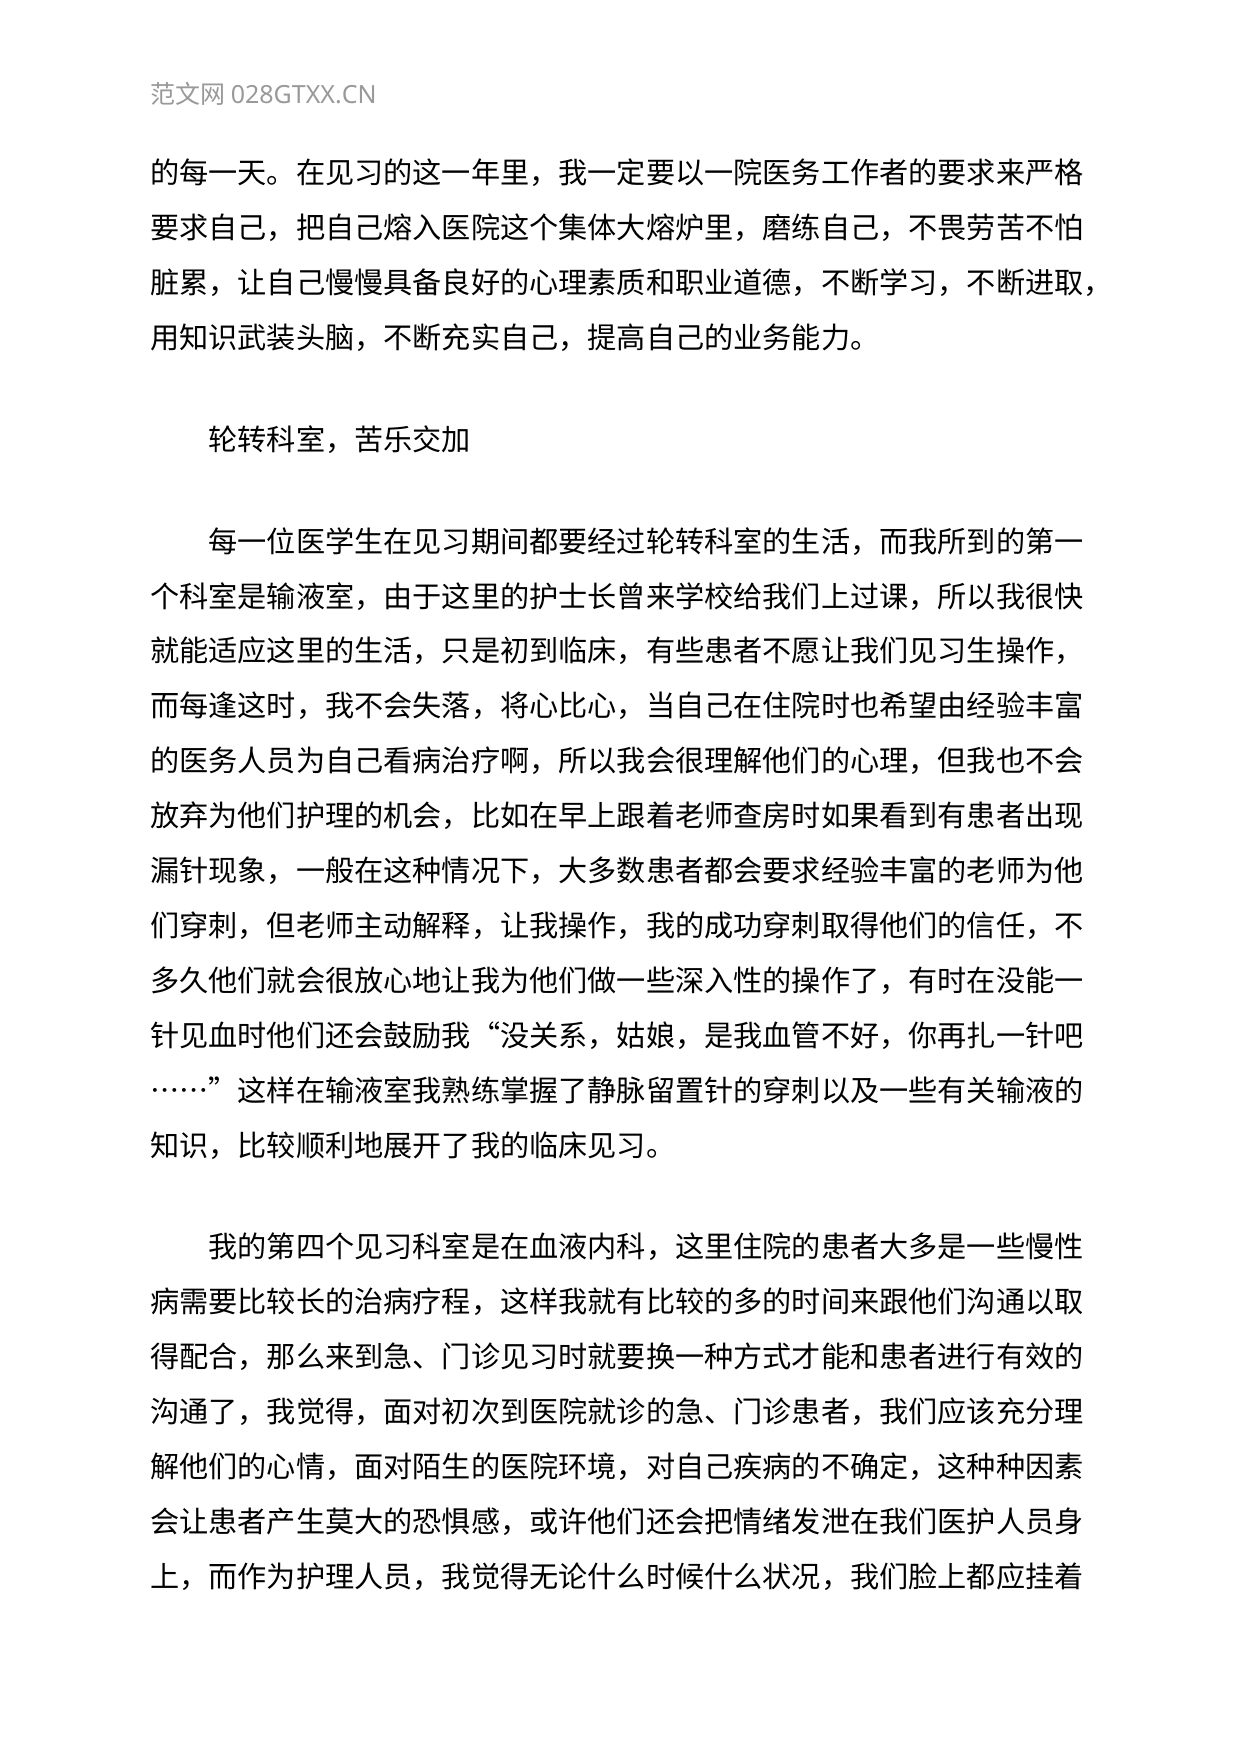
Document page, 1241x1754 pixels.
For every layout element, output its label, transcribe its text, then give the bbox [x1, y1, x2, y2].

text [150, 150, 1090, 357]
text 轮转科室，苦乐交加 [150, 416, 1090, 459]
text 每一位医学生在见习期间都要经过轮转科室的生活，而我所到的第一个科室是输液室，由于这里的护士长曾来学校给我们上过课，所以我很快就能适应这里的生活，只是初到临床，有些患者不愿让我们见习生操作，而每逢这时，我不会失落，将心比心，当自己在住院时也希望由经验丰富的医务人员为自己看病治疗啊，所以我会很理解他们的心理，但我也不会放弃为他们护理的机会，比如在早上跟着老师查房时如果看到有患者出现漏针现象，一般在这种情况下，大多数患者都会要求经验丰富的老师为他们穿刺，但老师主动解释，让我操作，我的成功穿刺取得他们的信任，不多久他们就会很放心地让我为他们做一些深入性的操作了，有时在没能一针见血时他们还会鼓励我“没关系，姑娘，是我血管不好，你再扎一针吧……”这样在输液室我熟练掌握了静脉留置针的穿刺以及一些有关输液的知识，比较顺利地展开了我的临床见习。 [150, 518, 1090, 1164]
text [150, 1224, 1090, 1596]
